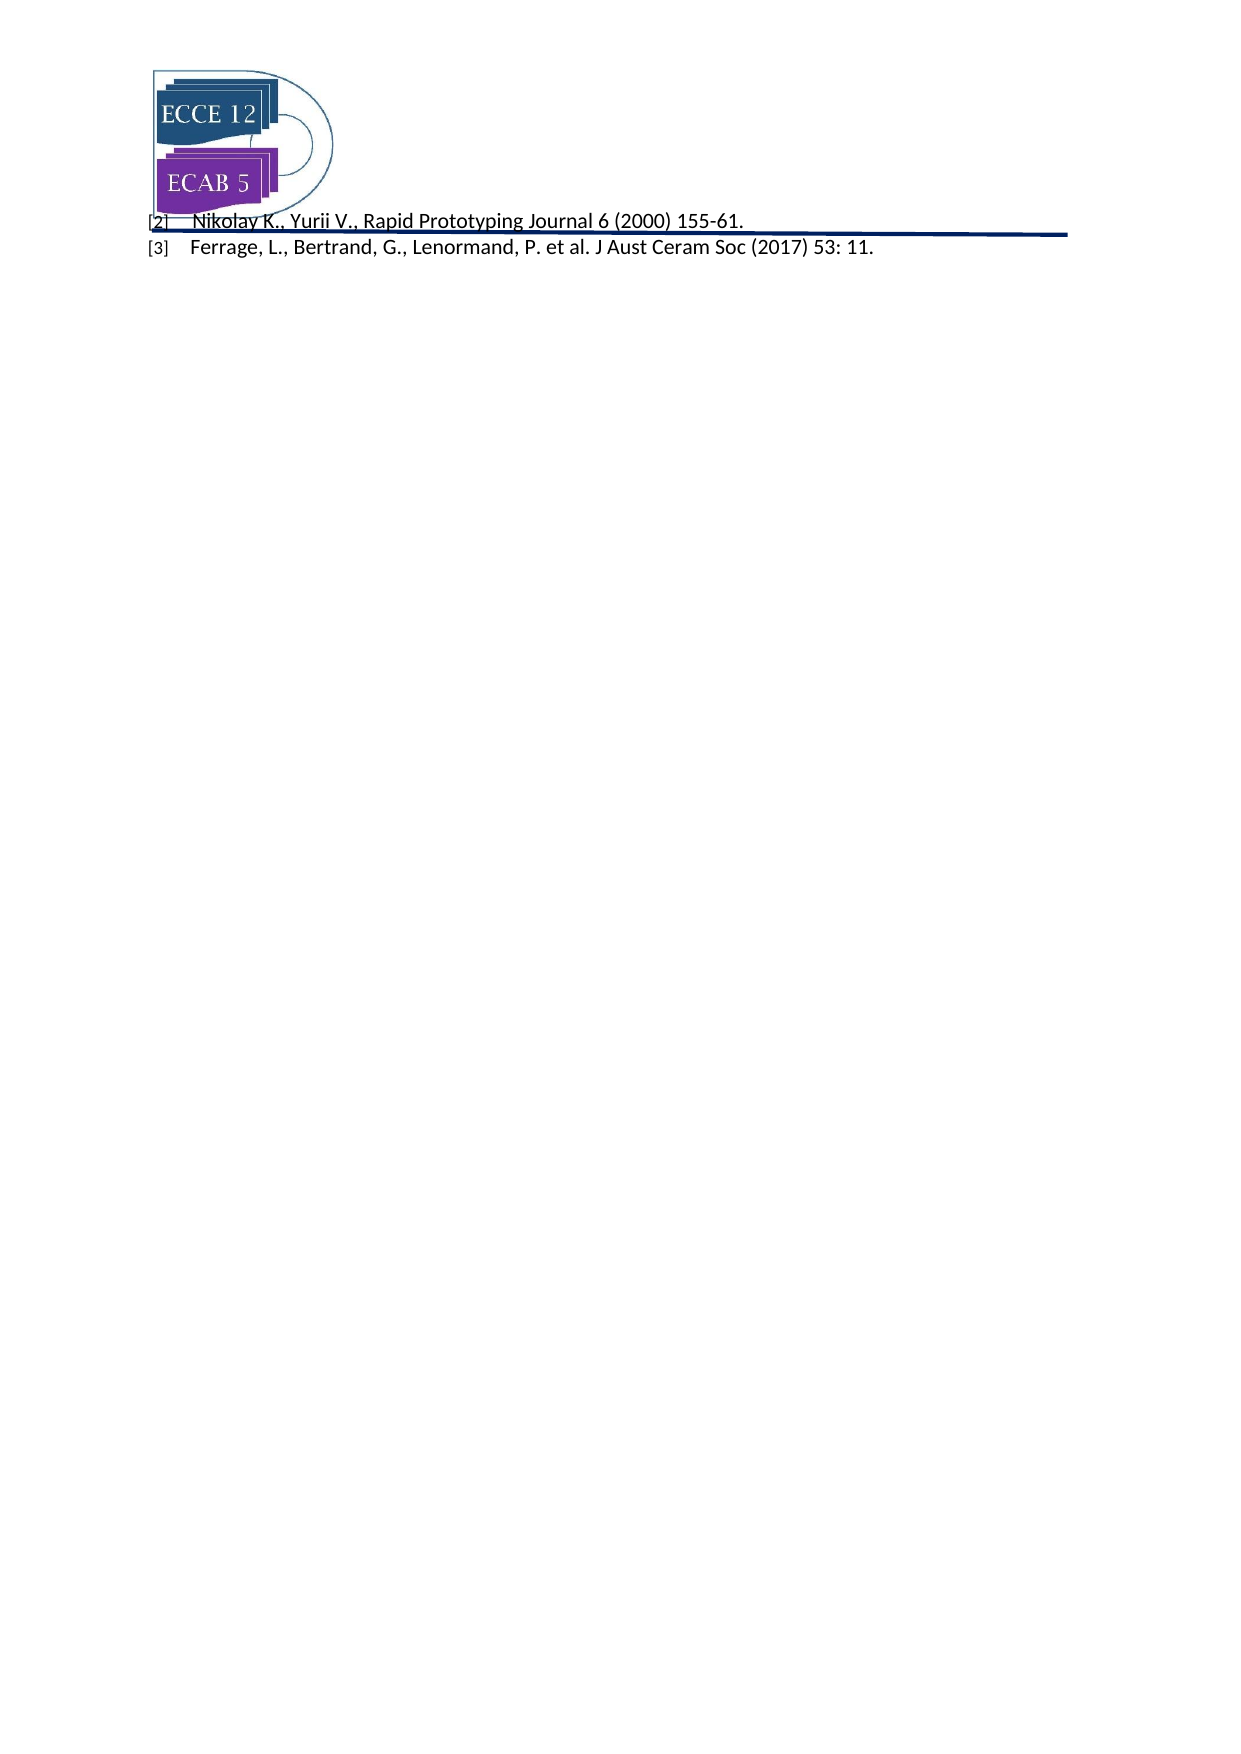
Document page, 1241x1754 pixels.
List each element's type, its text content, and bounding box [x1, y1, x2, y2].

list Ferrage, L., Bertrand, G., Lenormand, P. et al. J Aust Ceram Soc (2017) 53: 11. [148, 233, 1092, 260]
picture [152, 69, 334, 207]
list Nikolay K., Yurii V., Rapid Prototyping Journal 6 (2000) 155-61. [148, 207, 1092, 233]
